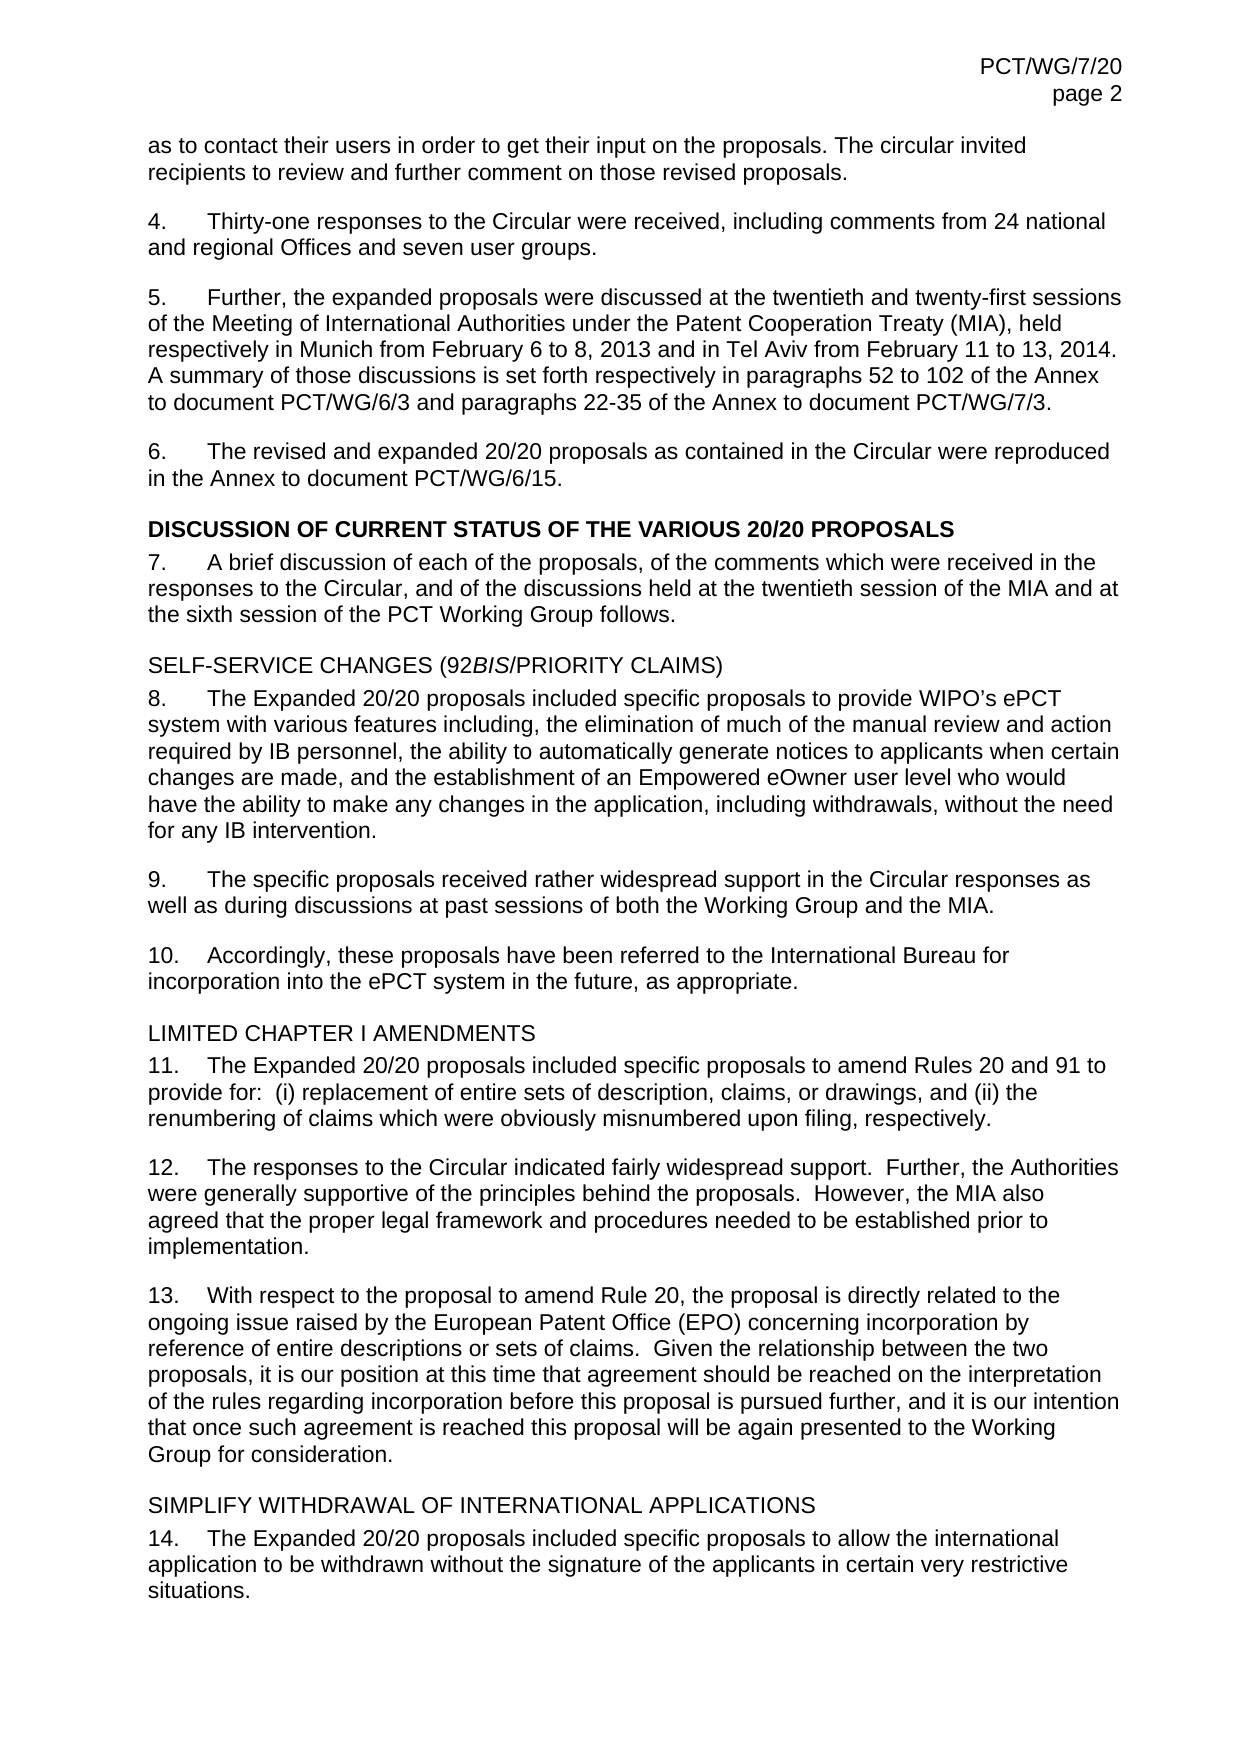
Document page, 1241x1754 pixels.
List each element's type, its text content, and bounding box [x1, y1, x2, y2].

text The Expanded 20/20 proposals included specific proposals to allow the international application to be withdrawn without the signature of the applicants in certain very restrictive situations. [148, 1524, 1122, 1603]
text The specific proposals received rather widespread support in the Circular responses as well as during discussions at past sessions of both the Working Group and the MIA. [148, 866, 1122, 919]
text The revised and expanded 20/20 proposals as contained in the Circular were reproduced in the Annex to document PCT/WG/6/15. [148, 438, 1122, 491]
text Accordingly, these proposals have been referred to the International Bureau for incorporation into the ePCT system in the future, as appropriate. [148, 942, 1122, 994]
subtitle SELF-SERVICE CHANGES (92BIS/PRIORITY CLAIMS) [148, 652, 1122, 679]
text Further, the expanded proposals were discussed at the twentieth and twenty-first sessions of the Meeting of International Authorities under the Patent Cooperation Treaty (MIA), held respectively in Munich from February 6 to 8, 2013 and in Tel Aviv from February 11 to 13, 2014. A summary of those discussions is set forth respectively in paragraphs 52 to 102 of the Annex to document PCT/WG/6/3 and paragraphs 22-35 of the Annex to document PCT/WG/7/3. [148, 283, 1122, 415]
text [148, 132, 1122, 185]
text Thirty-one responses to the Circular were received, including comments from 24 national and regional Offices and seven user groups. [148, 208, 1122, 261]
text The responses to the Circular indicated fairly widespread support. Further, the Authorities were generally supportive of the principles behind the proposals. However, the MIA also agreed that the proper legal framework and procedures needed to be established prior to implementation. [148, 1154, 1122, 1259]
subtitle LIMITED CHAPTER I AMENDMENTS [148, 1019, 1122, 1046]
text The Expanded 20/20 proposals included specific proposals to provide WIPO’s ePCT system with various features including, the elimination of much of the manual review and action required by IB personnel, the ability to automatically generate notices to applicants when certain changes are made, and the establishment of an Empowered eOwner user level who would have the ability to make any changes in the application, including withdrawals, without the need for any IB intervention. [148, 685, 1122, 843]
text The Expanded 20/20 proposals included specific proposals to amend Rules 20 and 91 to provide for: (i) replacement of entire sets of description, claims, or drawings, and (ii) the renumbering of claims which were obviously misnumbered upon filing, respectively. [148, 1052, 1122, 1131]
subtitle DISCUSSION OF CURRENT STATUS OF THE VARIOUS 20/20 PROPOSALS [148, 516, 1122, 542]
text With respect to the proposal to amend Rule 20, the proposal is directly related to the ongoing issue raised by the European Patent Office (EPO) concerning incorporation by reference of entire descriptions or sets of claims. Given the relationship between the two proposals, it is our position at this time that agreement should be reached on the interpretation of the rules regarding incorporation before this proposal is pursued further, and it is our intention that once such agreement is reached this proposal will be again presented to the Working Group for consideration. [148, 1282, 1122, 1467]
text A brief discussion of each of the proposals, of the comments which were received in the responses to the Circular, and of the discussions held at the twentieth session of the MIA and at the sixth session of the PCT Working Group follows. [148, 548, 1122, 627]
subtitle SIMPLIFY WITHDRAWAL OF INTERNATIONAL APPLICATIONS [148, 1492, 1122, 1518]
